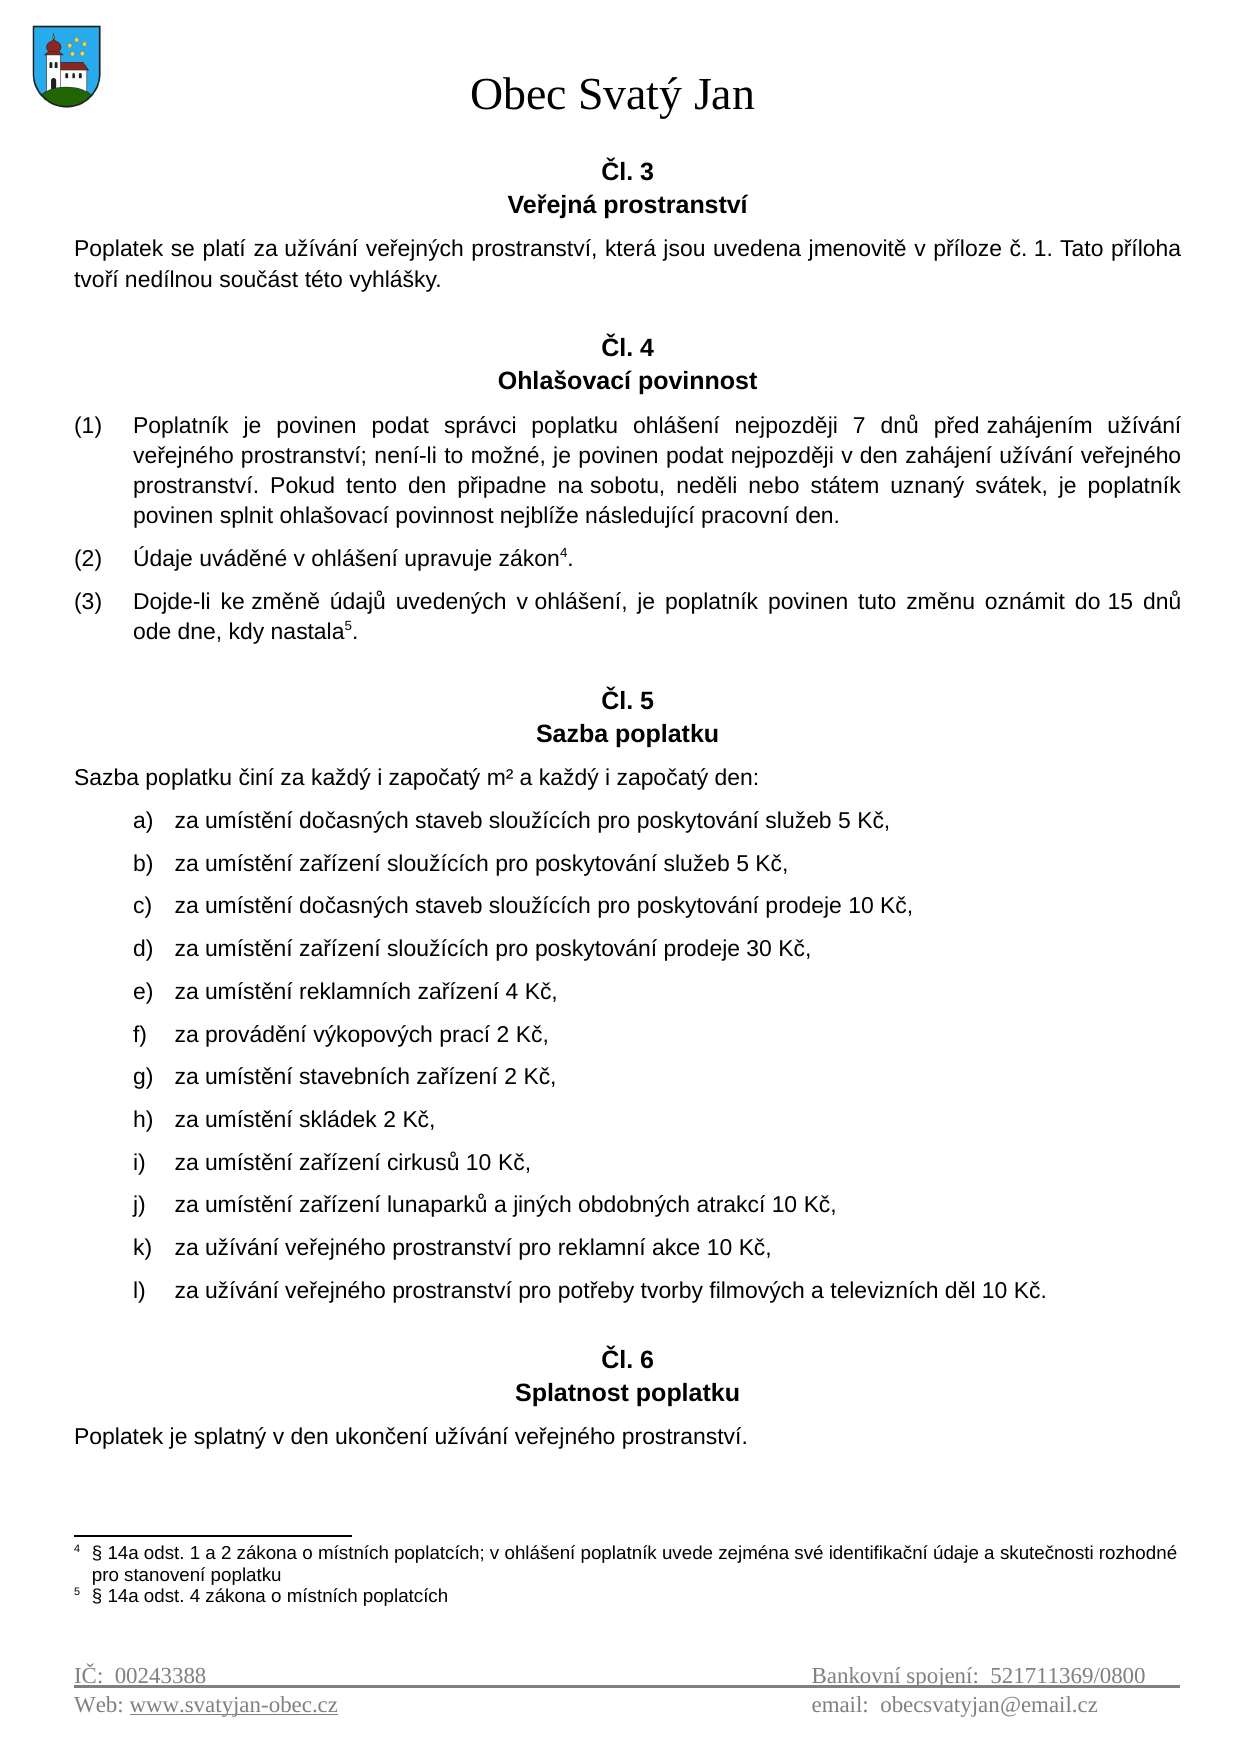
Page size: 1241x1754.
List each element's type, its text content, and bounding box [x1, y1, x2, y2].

list za umístění zařízení sloužících pro poskytování služeb 5 Kč, [133, 850, 1181, 876]
subtitle Čl. 5 Sazba poplatku [74, 686, 1181, 748]
list za umístění zařízení sloužících pro poskytování prodeje 30 Kč, [133, 935, 1181, 962]
list za umístění zařízení cirkusů 10 Kč, [133, 1149, 1181, 1175]
list za užívání veřejného prostranství pro reklamní akce 10 Kč, [133, 1234, 1181, 1261]
list za umístění skládek 2 Kč, [133, 1106, 1181, 1132]
list za provádění výkopových prací 2 Kč, [133, 1021, 1181, 1047]
subtitle Čl. 4 Ohlašovací povinnost [74, 333, 1181, 395]
list za umístění zařízení lunaparků a jiných obdobných atrakcí 10 Kč, [133, 1191, 1181, 1218]
text Poplatek se platí za užívání veřejných prostranství, která jsou uvedena jmenovitě v příloze č. 1. Tato příloha tvoří nedílnou součást této vyhlášky. [74, 235, 1181, 292]
list Údaje uváděné v ohlášení upravuje zákon. [74, 545, 1181, 572]
text Sazba poplatku činí za každý i započatý m² a každý i započatý den: [74, 764, 1181, 791]
list za umístění stavebních zařízení 2 Kč, [133, 1063, 1181, 1090]
list za umístění dočasných staveb sloužících pro poskytování služeb 5 Kč, [133, 807, 1181, 833]
list za umístění reklamních zařízení 4 Kč, [133, 978, 1181, 1004]
subtitle Čl. 3 Veřejná prostranství [74, 157, 1181, 219]
list Dojde-li ke změně údajů uvedených v ohlášení, je poplatník povinen tuto změnu oznámit do 15 dnů ode dne, kdy nastala. [74, 588, 1181, 644]
list Poplatník je povinen podat správci poplatku ohlášení nejpozději 7 dnů před zahájením užívání veřejného prostranství; není-li to možné, je povinen podat nejpozději v den zahájení užívání veřejného prostranství. Pokud tento den připadne na sobotu, neděli nebo státem uznaný svátek, je poplatník povinen splnit ohlašovací povinnost nejblíže následující pracovní den. [74, 412, 1181, 529]
list za užívání veřejného prostranství pro potřeby tvorby filmových a televizních děl 10 Kč. [133, 1277, 1181, 1303]
text Poplatek je splatný v den ukončení užívání veřejného prostranství. [74, 1423, 1181, 1449]
list za umístění dočasných staveb sloužících pro poskytování prodeje 10 Kč, [133, 892, 1181, 919]
picture [29, 23, 104, 110]
subtitle Čl. 6 Splatnost poplatku [74, 1344, 1181, 1406]
